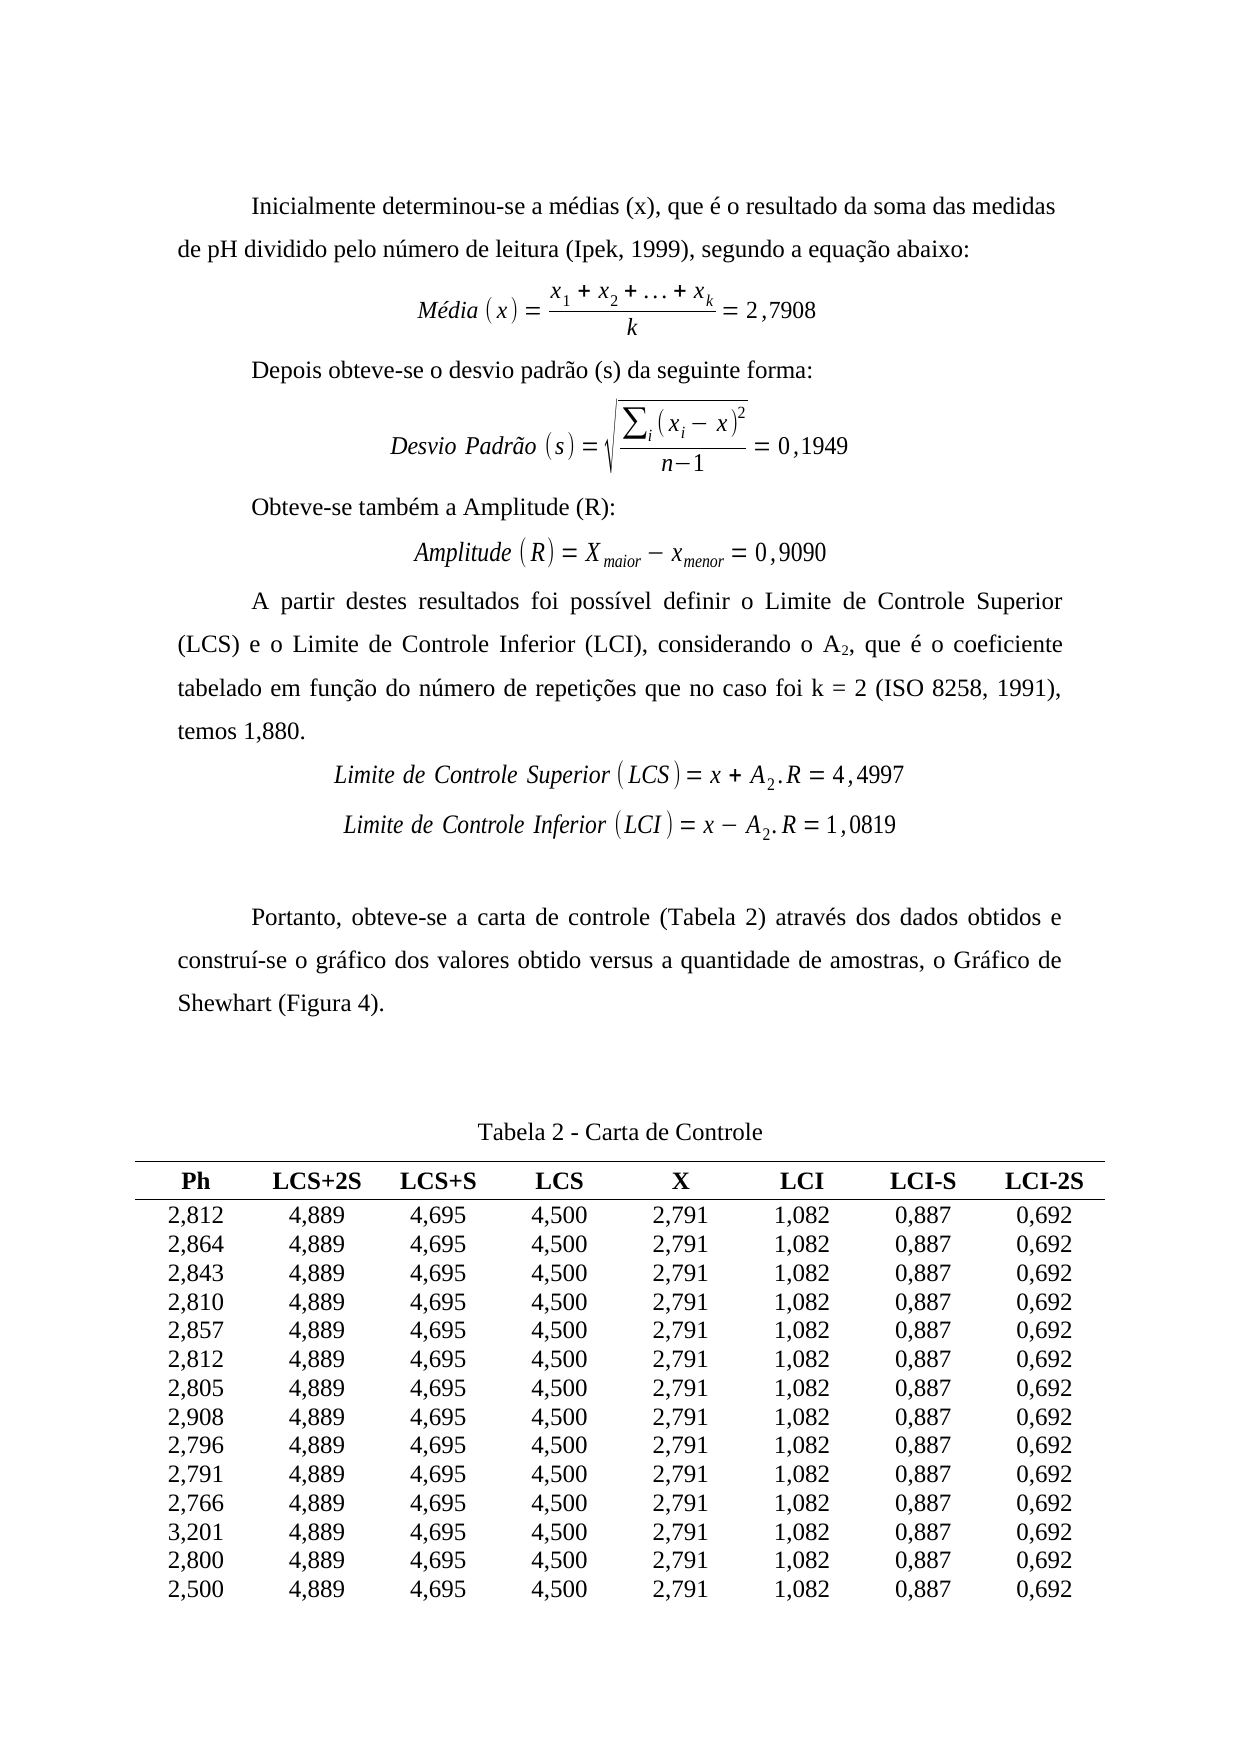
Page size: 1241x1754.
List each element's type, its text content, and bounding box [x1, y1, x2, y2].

table_cell 4,889 [256, 1545, 377, 1574]
table_cell 2,791 [620, 1488, 741, 1517]
table_cell 0,692 [984, 1229, 1105, 1258]
table_cell 4,500 [499, 1344, 620, 1373]
table_cell 0,692 [984, 1373, 1105, 1402]
table_cell 4,889 [256, 1459, 377, 1488]
table_cell 1,082 [741, 1459, 862, 1488]
table_cell 2,791 [620, 1373, 741, 1402]
table_cell 4,889 [256, 1344, 377, 1373]
table_cell 4,695 [378, 1287, 499, 1315]
table_cell 4,889 [256, 1430, 377, 1459]
table_cell 4,889 [256, 1373, 377, 1402]
table_cell 4,500 [499, 1373, 620, 1402]
table_cell 2,864 [135, 1229, 256, 1258]
table_cell 2,812 [135, 1344, 256, 1373]
table_cell 4,500 [499, 1545, 620, 1574]
table_cell 2,908 [135, 1402, 256, 1430]
table_cell 4,889 [256, 1517, 377, 1545]
table_cell 4,500 [499, 1430, 620, 1459]
table_cell 4,889 [256, 1315, 377, 1344]
table_cell 2,791 [135, 1459, 256, 1488]
table_cell 4,889 [256, 1488, 377, 1517]
table_cell 0,692 [984, 1287, 1105, 1315]
table_cell 4,500 [499, 1459, 620, 1488]
table_cell 2,791 [620, 1402, 741, 1430]
table_cell 4,889 [256, 1287, 377, 1315]
table_cell 1,082 [741, 1488, 862, 1517]
table_cell 1,082 [741, 1402, 862, 1430]
table_cell 2,791 [620, 1200, 741, 1229]
table_cell 4,500 [499, 1315, 620, 1344]
table_cell 4,889 [256, 1200, 377, 1229]
table_cell 0,692 [984, 1488, 1105, 1517]
table_cell 0,887 [863, 1287, 984, 1315]
table_header X [620, 1162, 741, 1199]
table_cell 4,500 [499, 1574, 620, 1603]
table_cell 0,887 [863, 1229, 984, 1258]
text A partir destes resultados foi possível definir o Limite de Controle Superior (LCS) e o Limite de Controle Inferior (LCI), considerando o A2, que é o coeficiente tabelado em função do número de repetições que no caso foi k = 2 (ISO 8258, 1991), temos 1,880. [177, 586, 1063, 744]
table_cell 0,887 [863, 1200, 984, 1229]
table_cell 2,500 [135, 1574, 256, 1603]
table_cell 4,695 [378, 1315, 499, 1344]
table_cell 4,500 [499, 1488, 620, 1517]
table_cell 0,887 [863, 1315, 984, 1344]
table_cell 2,796 [135, 1430, 256, 1459]
text Tabela 2 - Carta de Controle [177, 1117, 1063, 1146]
table_cell 4,695 [378, 1200, 499, 1229]
table_cell 4,695 [378, 1488, 499, 1517]
table_cell 1,082 [741, 1373, 862, 1402]
text Inicialmente determinou-se a médias (x), que é o resultado da soma das medidas de pH dividido pelo número de leitura (Ipek, 1999), segundo a equação abaixo: [177, 191, 1063, 263]
table_cell 0,692 [984, 1344, 1105, 1373]
table_cell 4,889 [256, 1574, 377, 1603]
text Obteve-se também a Amplitude (R): [177, 492, 1063, 521]
table_header LCS+2S [256, 1162, 377, 1199]
table_cell 0,887 [863, 1258, 984, 1287]
table_cell 2,843 [135, 1258, 256, 1287]
table_cell 0,692 [984, 1315, 1105, 1344]
table_cell 4,695 [378, 1545, 499, 1574]
table_cell 0,887 [863, 1545, 984, 1574]
text Portanto, obteve-se a carta de controle (Tabela 2) através dos dados obtidos e construí-se o gráfico dos valores obtido versus a quantidade de amostras, o Gráfico de Shewhart (Figura 4). [177, 902, 1063, 1017]
table_cell 2,791 [620, 1287, 741, 1315]
table_header LCI [741, 1162, 862, 1199]
table_cell 0,692 [984, 1517, 1105, 1545]
table_cell 2,812 [135, 1200, 256, 1229]
table_cell 2,791 [620, 1430, 741, 1459]
table_cell 4,695 [378, 1430, 499, 1459]
table_cell 4,695 [378, 1258, 499, 1287]
table_cell 0,887 [863, 1373, 984, 1402]
table_cell 2,791 [620, 1229, 741, 1258]
table_cell 0,692 [984, 1200, 1105, 1229]
table_cell 2,805 [135, 1373, 256, 1402]
table_cell 0,692 [984, 1459, 1105, 1488]
table_cell 1,082 [741, 1200, 862, 1229]
table_cell 0,887 [863, 1459, 984, 1488]
table_cell 0,692 [984, 1258, 1105, 1287]
table_cell 4,695 [378, 1402, 499, 1430]
table_cell 0,887 [863, 1344, 984, 1373]
table_cell 2,791 [620, 1459, 741, 1488]
table_cell 0,887 [863, 1402, 984, 1430]
table_cell 0,887 [863, 1430, 984, 1459]
table_header LCI-S [863, 1162, 984, 1199]
table_cell 4,889 [256, 1229, 377, 1258]
table_cell 1,082 [741, 1258, 862, 1287]
table_cell 2,791 [620, 1574, 741, 1603]
table_cell 4,695 [378, 1517, 499, 1545]
table_cell 4,500 [499, 1229, 620, 1258]
table_cell 4,500 [499, 1200, 620, 1229]
table_cell 2,766 [135, 1488, 256, 1517]
table_cell 1,082 [741, 1517, 862, 1545]
table_cell 1,082 [741, 1430, 862, 1459]
table_cell 1,082 [741, 1229, 862, 1258]
table_cell 4,500 [499, 1517, 620, 1545]
table_cell 4,500 [499, 1258, 620, 1287]
table_cell 2,791 [620, 1545, 741, 1574]
table_cell 3,201 [135, 1517, 256, 1545]
table_cell 4,500 [499, 1287, 620, 1315]
table_cell 4,695 [378, 1574, 499, 1603]
table_cell 2,791 [620, 1258, 741, 1287]
table_cell 4,695 [378, 1229, 499, 1258]
table_cell 1,082 [741, 1287, 862, 1315]
table_cell 4,889 [256, 1258, 377, 1287]
table_cell 2,791 [620, 1517, 741, 1545]
table_cell 1,082 [741, 1545, 862, 1574]
table_cell 2,857 [135, 1315, 256, 1344]
table_cell 1,082 [741, 1344, 862, 1373]
table_cell 4,695 [378, 1344, 499, 1373]
table_cell 2,791 [620, 1344, 741, 1373]
table_cell 4,500 [499, 1402, 620, 1430]
table_cell 2,791 [620, 1315, 741, 1344]
table_cell 0,692 [984, 1574, 1105, 1603]
text Depois obteve-se o desvio padrão (s) da seguinte forma: [177, 355, 1063, 384]
table_cell 1,082 [741, 1574, 862, 1603]
table_cell 1,082 [741, 1315, 862, 1344]
table_cell 0,692 [984, 1402, 1105, 1430]
table_cell 0,887 [863, 1574, 984, 1603]
table_cell 4,889 [256, 1402, 377, 1430]
table_cell 0,692 [984, 1430, 1105, 1459]
table_cell 2,800 [135, 1545, 256, 1574]
table_cell 0,887 [863, 1517, 984, 1545]
table_cell 4,695 [378, 1459, 499, 1488]
table_cell 0,887 [863, 1488, 984, 1517]
table_header LCS+S [378, 1162, 499, 1199]
table_cell 0,692 [984, 1545, 1105, 1574]
table_header LCS [499, 1162, 620, 1199]
table_header Ph [135, 1162, 256, 1199]
table_header LCI-2S [984, 1162, 1105, 1199]
table_cell 4,695 [378, 1373, 499, 1402]
table_cell 2,810 [135, 1287, 256, 1315]
